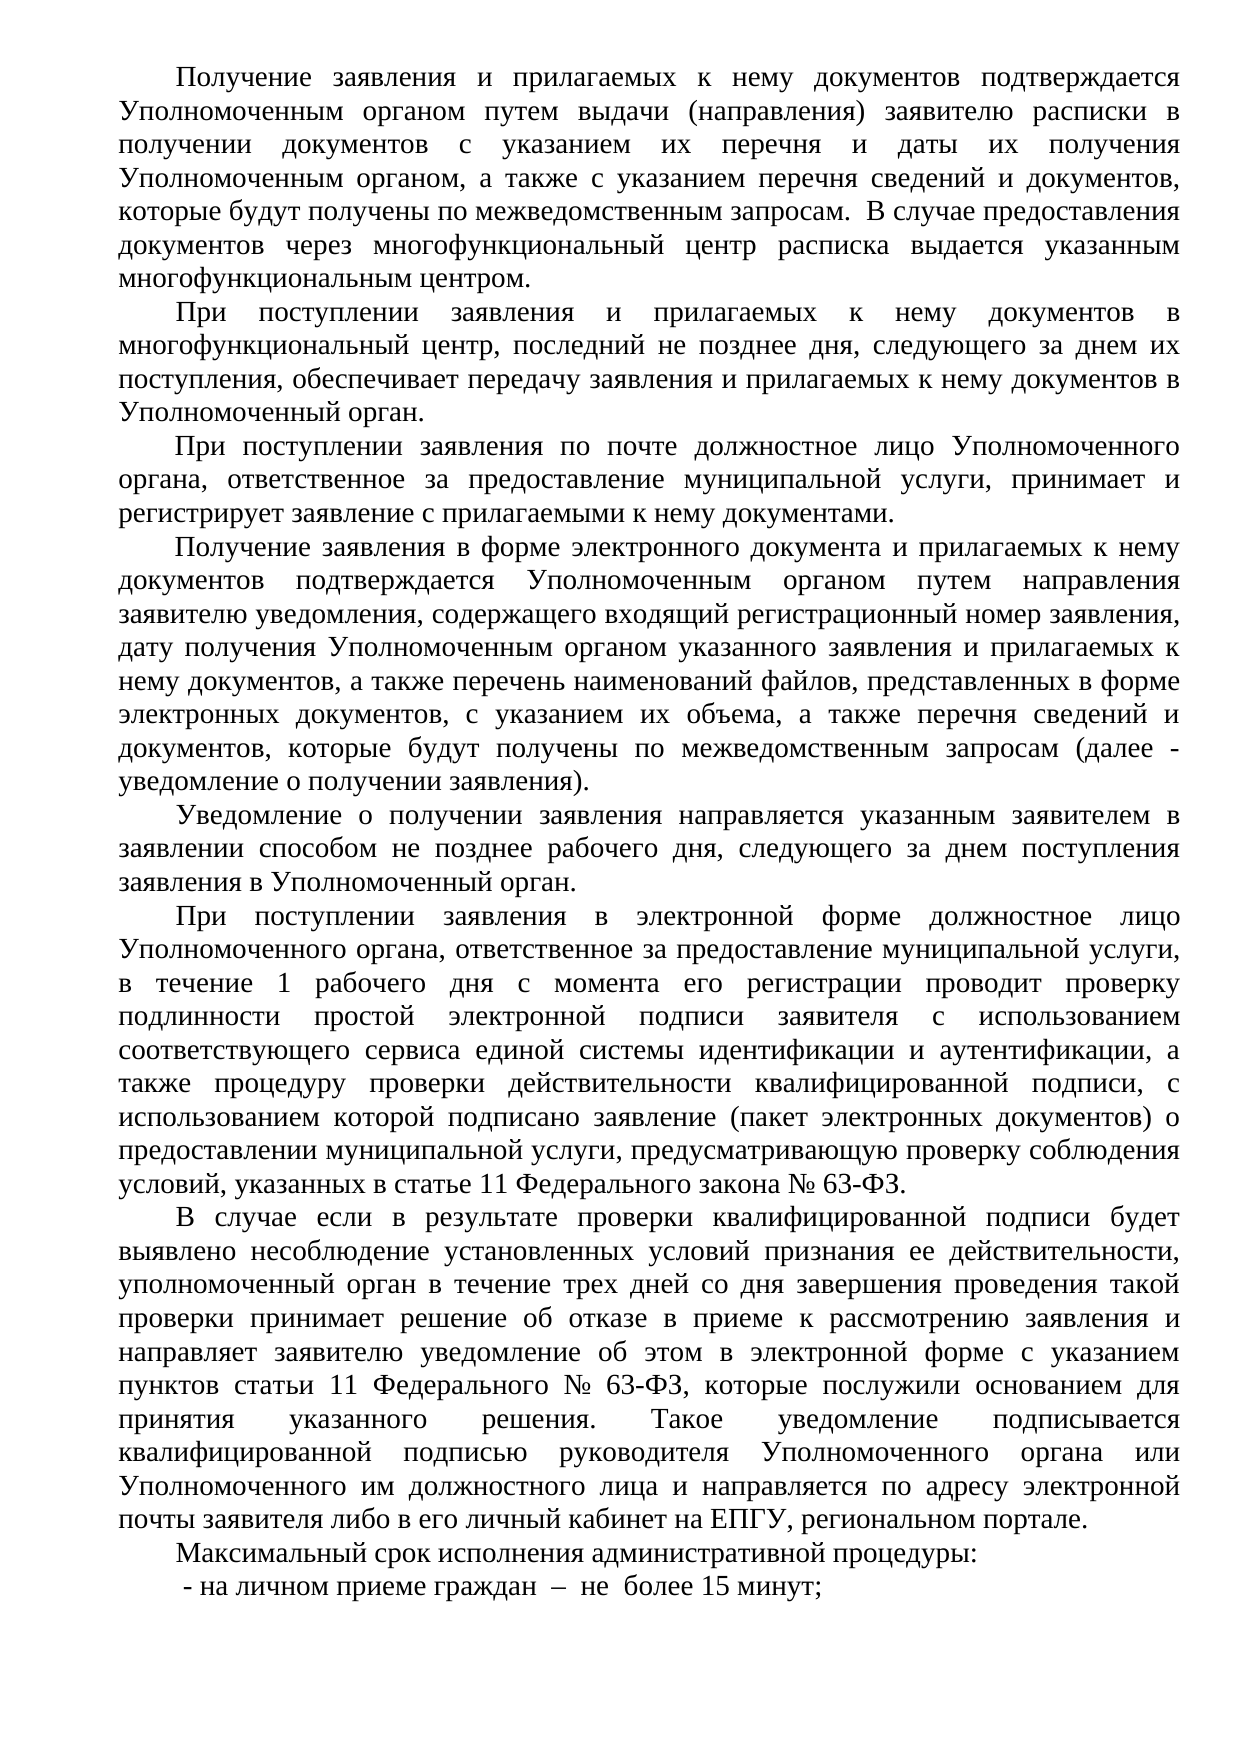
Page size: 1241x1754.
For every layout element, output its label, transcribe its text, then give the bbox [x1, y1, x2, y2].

text При поступлении заявления и прилагаемых к нему документов в многофункциональный центр, последний не позднее дня, следующего за днем их поступления, обеспечивает передачу заявления и прилагаемых к нему документов в Уполномоченный орган. [118, 294, 1181, 428]
text - на личном приеме граждан – не более 15 минут; [118, 1568, 1181, 1602]
text Получение заявления и прилагаемых к нему документов подтверждается Уполномоченным органом путем выдачи (направления) заявителю расписки в получении документов с указанием их перечня и даты их получения Уполномоченным органом, а также с указанием перечня сведений и документов, которые будут получены по межведомственным запросам. В случае предоставления документов через многофункциональный центр расписка выдается указанным многофункциональным центром. [118, 59, 1181, 294]
text Получение заявления в форме электронного документа и прилагаемых к нему документов подтверждается Уполномоченным органом путем направления заявителю уведомления, содержащего входящий регистрационный номер заявления, дату получения Уполномоченным органом указанного заявления и прилагаемых к нему документов, а также перечень наименований файлов, представленных в форме электронных документов, с указанием их объема, а также перечня сведений и документов, которые будут получены по межведомственным запросам (далее - уведомление о получении заявления). [118, 529, 1181, 797]
text При поступлении заявления в электронной форме должностное лицо Уполномоченного органа, ответственное за предоставление муниципальной услуги, в течение 1 рабочего дня с момента его регистрации проводит проверку подлинности простой электронной подписи заявителя с использованием соответствующего сервиса единой системы идентификации и аутентификации, а также процедуру проверки действительности квалифицированной подписи, с использованием которой подписано заявление (пакет электронных документов) о предоставлении муниципальной услуги, предусматривающую проверку соблюдения условий, указанных в статье 11 Федерального закона № 63-ФЗ. [118, 898, 1181, 1199]
text При поступлении заявления по почте должностное лицо Уполномоченного органа, ответственное за предоставление муниципальной услуги, принимает и регистрирует заявление с прилагаемыми к нему документами. [118, 428, 1181, 529]
text В случае если в результате проверки квалифицированной подписи будет выявлено несоблюдение установленных условий признания ее действительности, уполномоченный орган в течение трех дней со дня завершения проведения такой проверки принимает решение об отказе в приеме к рассмотрению заявления и направляет заявителю уведомление об этом в электронной форме с указанием пунктов статьи 11 Федерального № 63-ФЗ, которые послужили основанием для принятия указанного решения. Такое уведомление подписывается квалифицированной подписью руководителя Уполномоченного органа или Уполномоченного им должностного лица и направляется по адресу электронной почты заявителя либо в его личный кабинет на ЕПГУ, региональном портале. [118, 1199, 1181, 1535]
text Максимальный срок исполнения административной процедуры: [118, 1535, 1181, 1568]
text Уведомление о получении заявления направляется указанным заявителем в заявлении способом не позднее рабочего дня, следующего за днем поступления заявления в Уполномоченный орган. [118, 797, 1181, 898]
